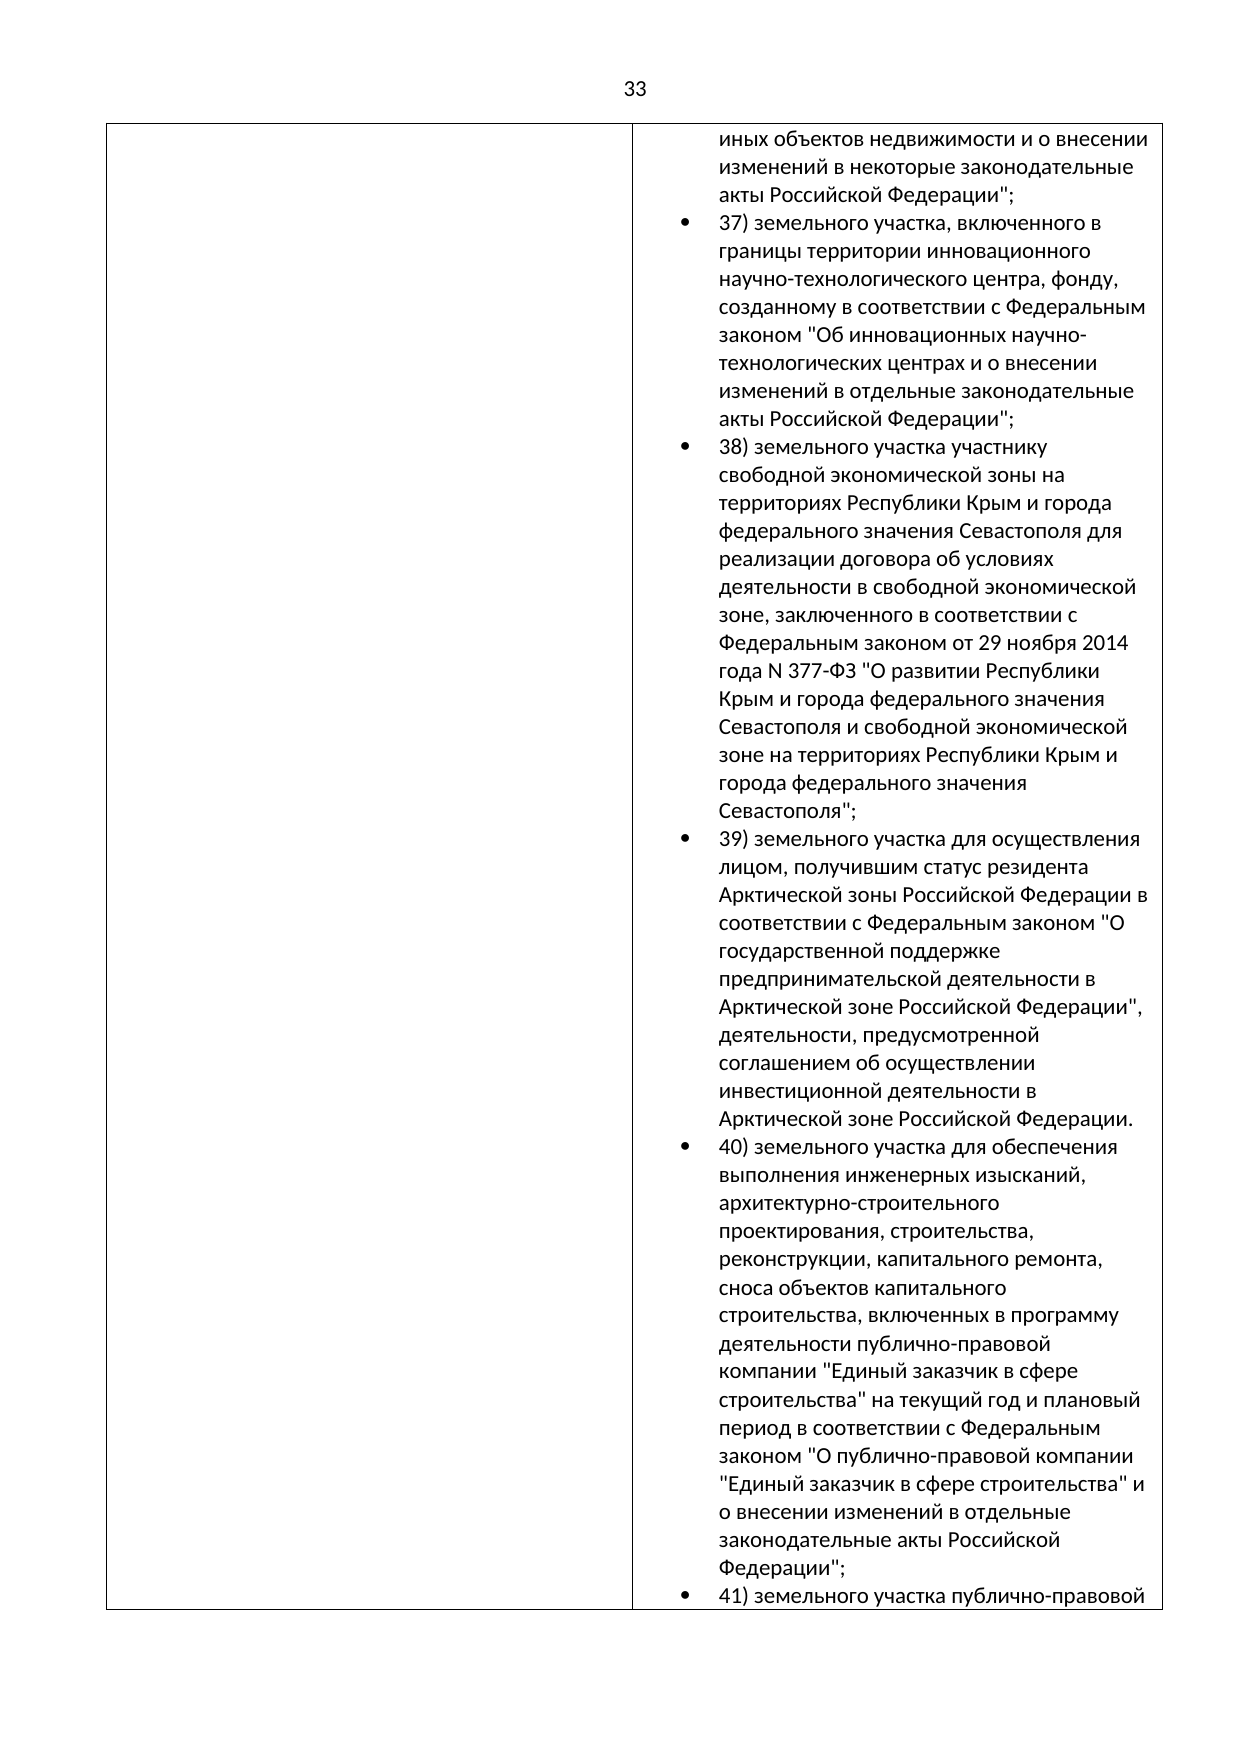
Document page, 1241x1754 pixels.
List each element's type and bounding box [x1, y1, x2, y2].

table_cell [633, 124, 1162, 1609]
table_cell [107, 124, 632, 1609]
